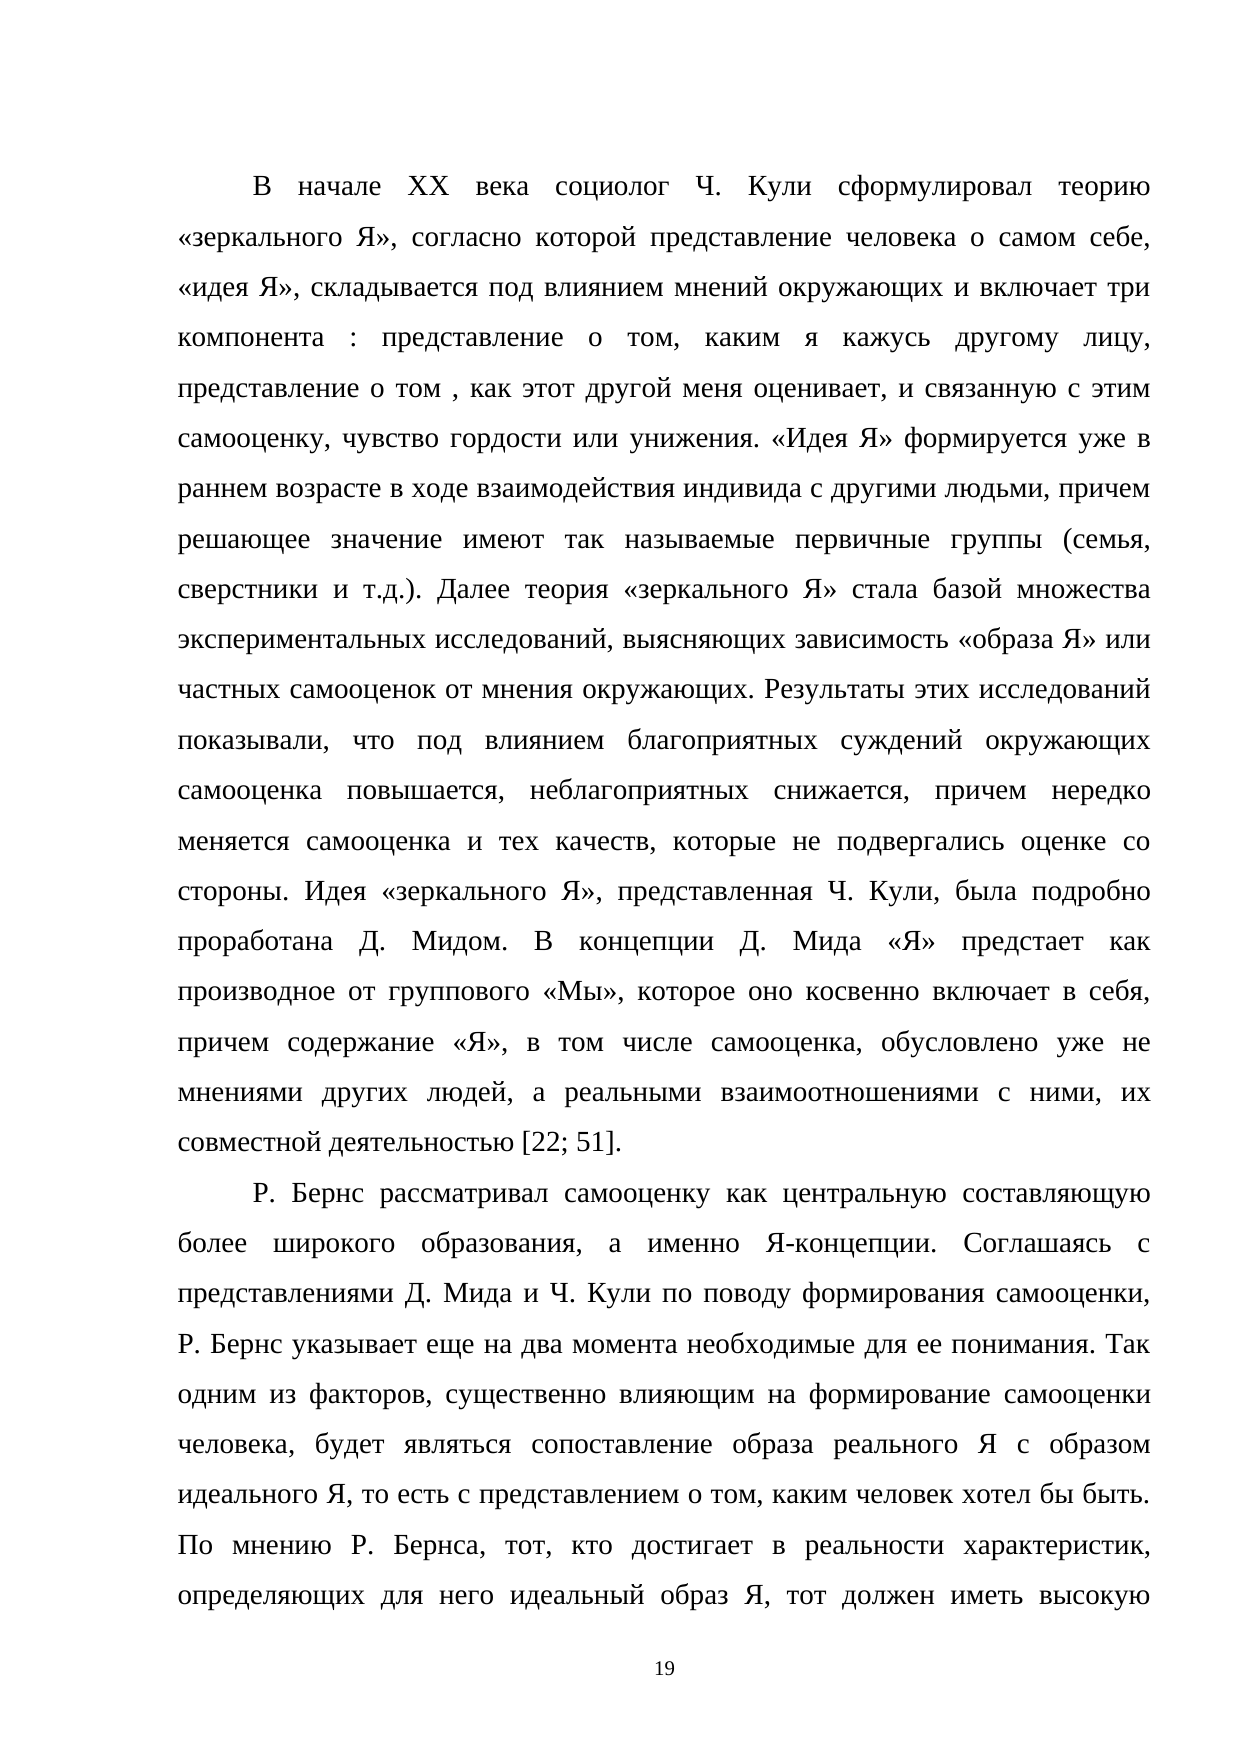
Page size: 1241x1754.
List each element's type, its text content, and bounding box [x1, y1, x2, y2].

text В начале XX века социолог Ч. Кули сформулировал теорию «зеркального Я», согласно которой представление человека о самом себе, «идея Я», складывается под влиянием мнений окружающих и включает три компонента : представление о том, каким я кажусь другому лицу, представление о том , как этот другой меня оценивает, и связанную с этим самооценку, чувство гордости или унижения. «Идея Я» формируется уже в раннем возрасте в ходе взаимодействия индивида с другими людьми, причем решающее значение имеют так называемые первичные группы (семья, сверстники и т.д.). Далее теория «зеркального Я» стала базой множества экспериментальных исследований, выясняющих зависимость «образа Я» или частных самооценок от мнения окружающих. Результаты этих исследований показывали, что под влиянием благоприятных суждений окружающих самооценка повышается, неблагоприятных снижается, причем нередко меняется самооценка и тех качеств, которые не подвергались оценке со стороны. Идея «зеркального Я», представленная Ч. Кули, была подробно проработана Д. Мидом. В концепции Д. Мида «Я» предстает как производное от группового «Мы», которое оно косвенно включает в себя, причем содержание «Я», в том числе самооценка, обусловлено уже не мнениями других людей, а реальными взаимоотношениями с ними, их совместной деятельностью [22; 51]. [177, 168, 1152, 1158]
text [177, 1175, 1152, 1611]
